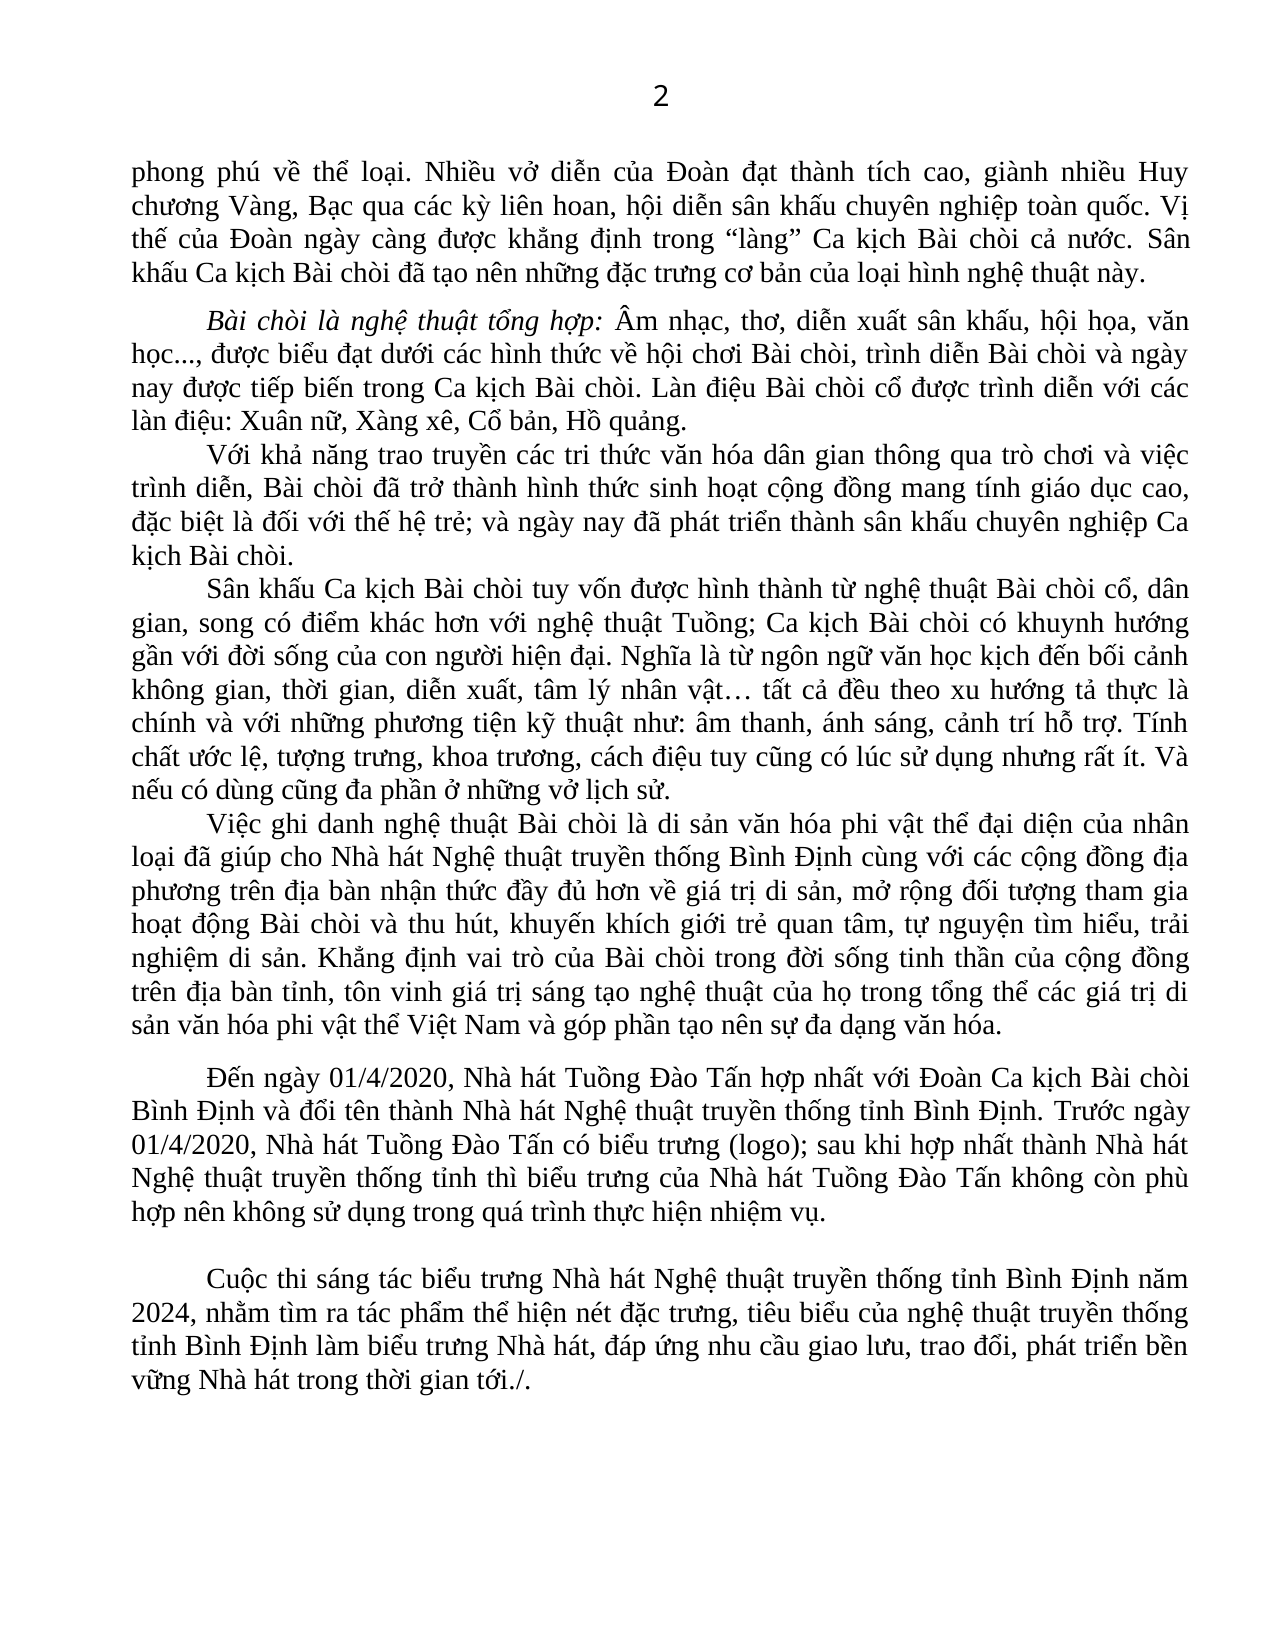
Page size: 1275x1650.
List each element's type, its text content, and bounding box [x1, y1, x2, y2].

text Đến ngày 01/4/2020, Nhà hát Tuồng Đào Tấn hợp nhất với Đoàn Ca kịch Bài chòi Bình Định và đổi tên thành Nhà hát Nghệ thuật truyền thống tỉnh Bình Định. Trước ngày 01/4/2020, Nhà hát Tuồng Đào Tấn có biểu trưng (logo); sau khi hợp nhất thành Nhà hát Nghệ thuật truyền thống tỉnh thì biểu trưng của Nhà hát Tuồng Đào Tấn không còn phù hợp nên không sử dụng trong quá trình thực hiện nhiệm vụ. [131, 1060, 1191, 1228]
text Việc ghi danh nghệ thuật Bài chòi là di sản văn hóa phi vật thể đại diện của nhân loại đã giúp cho Nhà hát Nghệ thuật truyền thống Bình Định cùng với các cộng đồng địa phương trên địa bàn nhận thức đầy đủ hơn về giá trị di sản, mở rộng đối tượng tham gia hoạt động Bài chòi và thu hút, khuyến khích giới trẻ quan tâm, tự nguyện tìm hiểu, trải nghiệm di sản. Khẳng định vai trò của Bài chòi trong đời sống tinh thần của cộng đồng trên địa bàn tỉnh, tôn vinh giá trị sáng tạo nghệ thuật của họ trong tổng thể các giá trị di sản văn hóa phi vật thể Việt Nam và góp phần tạo nên sự đa dạng văn hóa. [131, 806, 1191, 1041]
text Bài chòi là nghệ thuật tổng hợp: Âm nhạc, thơ, diễn xuất sân khấu, hội họa, văn học..., được biểu đạt dưới các hình thức về hội chơi Bài chòi, trình diễn Bài chòi và ngày nay được tiếp biến trong Ca kịch Bài chòi. Làn điệu Bài chòi cổ được trình diễn với các làn điệu: Xuân nữ, Xàng xê, Cổ bản, Hồ quảng. [131, 303, 1191, 437]
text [131, 154, 1191, 288]
text Với khả năng trao truyền các tri thức văn hóa dân gian thông qua trò chơi và việc trình diễn, Bài chòi đã trở thành hình thức sinh hoạt cộng đồng mang tính giáo dục cao, đặc biệt là đối với thế hệ trẻ; và ngày nay đã phát triển thành sân khấu chuyên nghiệp Ca kịch Bài chòi. [131, 437, 1191, 571]
text Sân khấu Ca kịch Bài chòi tuy vốn được hình thành từ nghệ thuật Bài chòi cổ, dân gian, song có điểm khác hơn với nghệ thuật Tuồng; Ca kịch Bài chòi có khuynh hướng gần với đời sống của con người hiện đại. Nghĩa là từ ngôn ngữ văn học kịch đến bối cảnh không gian, thời gian, diễn xuất, tâm lý nhân vật… tất cả đều theo xu hướng tả thực là chính và với những phương tiện kỹ thuật như: âm thanh, ánh sáng, cảnh trí hỗ trợ. Tính chất ước lệ, tượng trưng, khoa trương, cách điệu tuy cũng có lúc sử dụng nhưng rất ít. Và nếu có dùng cũng đa phần ở những vở lịch sử. [131, 571, 1191, 806]
text Cuộc thi sáng tác biểu trưng Nhà hát Nghệ thuật truyền thống tỉnh Bình Định năm 2024, nhằm tìm ra tác phẩm thể hiện nét đặc trưng, tiêu biểu của nghệ thuật truyền thống tỉnh Bình Định làm biểu trưng Nhà hát, đáp ứng nhu cầu giao lưu, trao đổi, phát triển bền vững Nhà hát trong thời gian tới./. [131, 1261, 1191, 1395]
